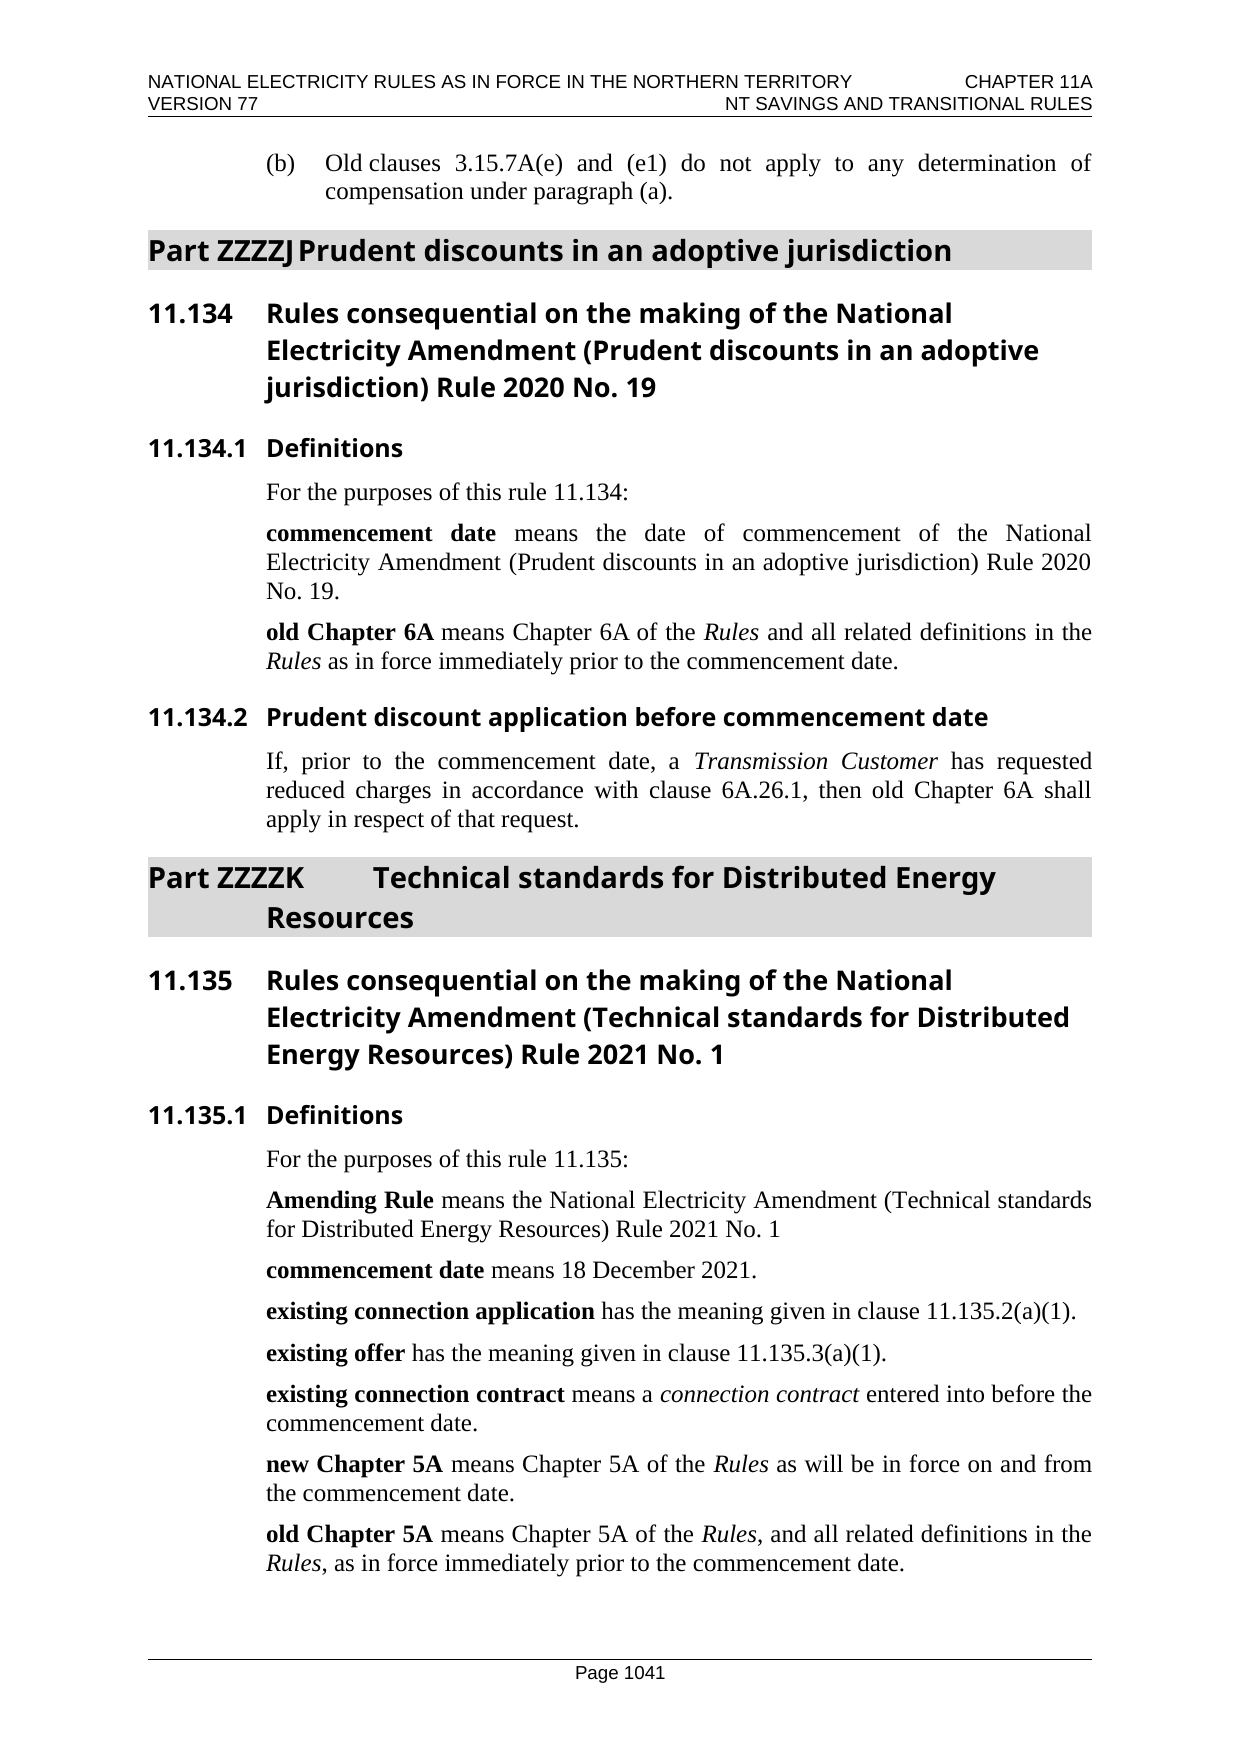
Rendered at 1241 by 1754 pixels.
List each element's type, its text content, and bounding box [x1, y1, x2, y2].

title 11.134.2 Prudent discount application before commencement date [148, 699, 1092, 734]
text existing connection contract means a connection contract entered into before the commencement date. [266, 1379, 1092, 1436]
text commencement date means the date of commencement of the National Electricity Amendment (Prudent discounts in an adoptive jurisdiction) Rule 2020 No. 19. [266, 518, 1092, 604]
text commencement date means 18 December 2021. [266, 1255, 1092, 1284]
text If, prior to the commencement date, a Transmission Customer has requested reduced charges in accordance with clause 6A.26.1, then old Chapter 6A shall apply in respect of that request. [266, 746, 1092, 832]
title 11.134 Rules consequential on the making of the National Electricity Amendment (Prudent discounts in an adoptive jurisdiction) Rule 2020 No. 19 [148, 295, 1092, 406]
text new Chapter 5A means Chapter 5A of the Rules as will be in force on and from the commencement date. [266, 1449, 1092, 1506]
text Amending Rule means the National Electricity Amendment (Technical standards for Distributed Energy Resources) Rule 2021 No. 1 [266, 1185, 1092, 1243]
title 11.135.1 Definitions [148, 1097, 1092, 1131]
text existing connection application has the meaning given in clause 11.135.2(a)(1). [266, 1296, 1092, 1325]
text For the purposes of this rule 11.135: [266, 1144, 1092, 1173]
list (b) Old clauses 3.15.7A(e) and (e1) do not apply to any determination of compensation under paragraph (a). [266, 148, 1092, 205]
text old Chapter 5A means Chapter 5A of the Rules, and all related definitions in the Rules, as in force immediately prior to the commencement date. [266, 1519, 1092, 1576]
title Part ZZZZK Technical standards for Distributed Energy Resources [148, 857, 1092, 937]
title 11.134.1 Definitions [148, 431, 1092, 464]
text existing offer has the meaning given in clause 11.135.3(a)(1). [266, 1338, 1092, 1366]
title 11.135 Rules consequential on the making of the National Electricity Amendment (Technical standards for Distributed Energy Resources) Rule 2021 No. 1 [148, 962, 1092, 1072]
title Part ZZZZJ Prudent discounts in an adoptive jurisdiction [148, 230, 1092, 270]
text For the purposes of this rule 11.134: [266, 477, 1092, 506]
text old Chapter 6A means Chapter 6A of the Rules and all related definitions in the Rules as in force immediately prior to the commencement date. [266, 617, 1092, 674]
